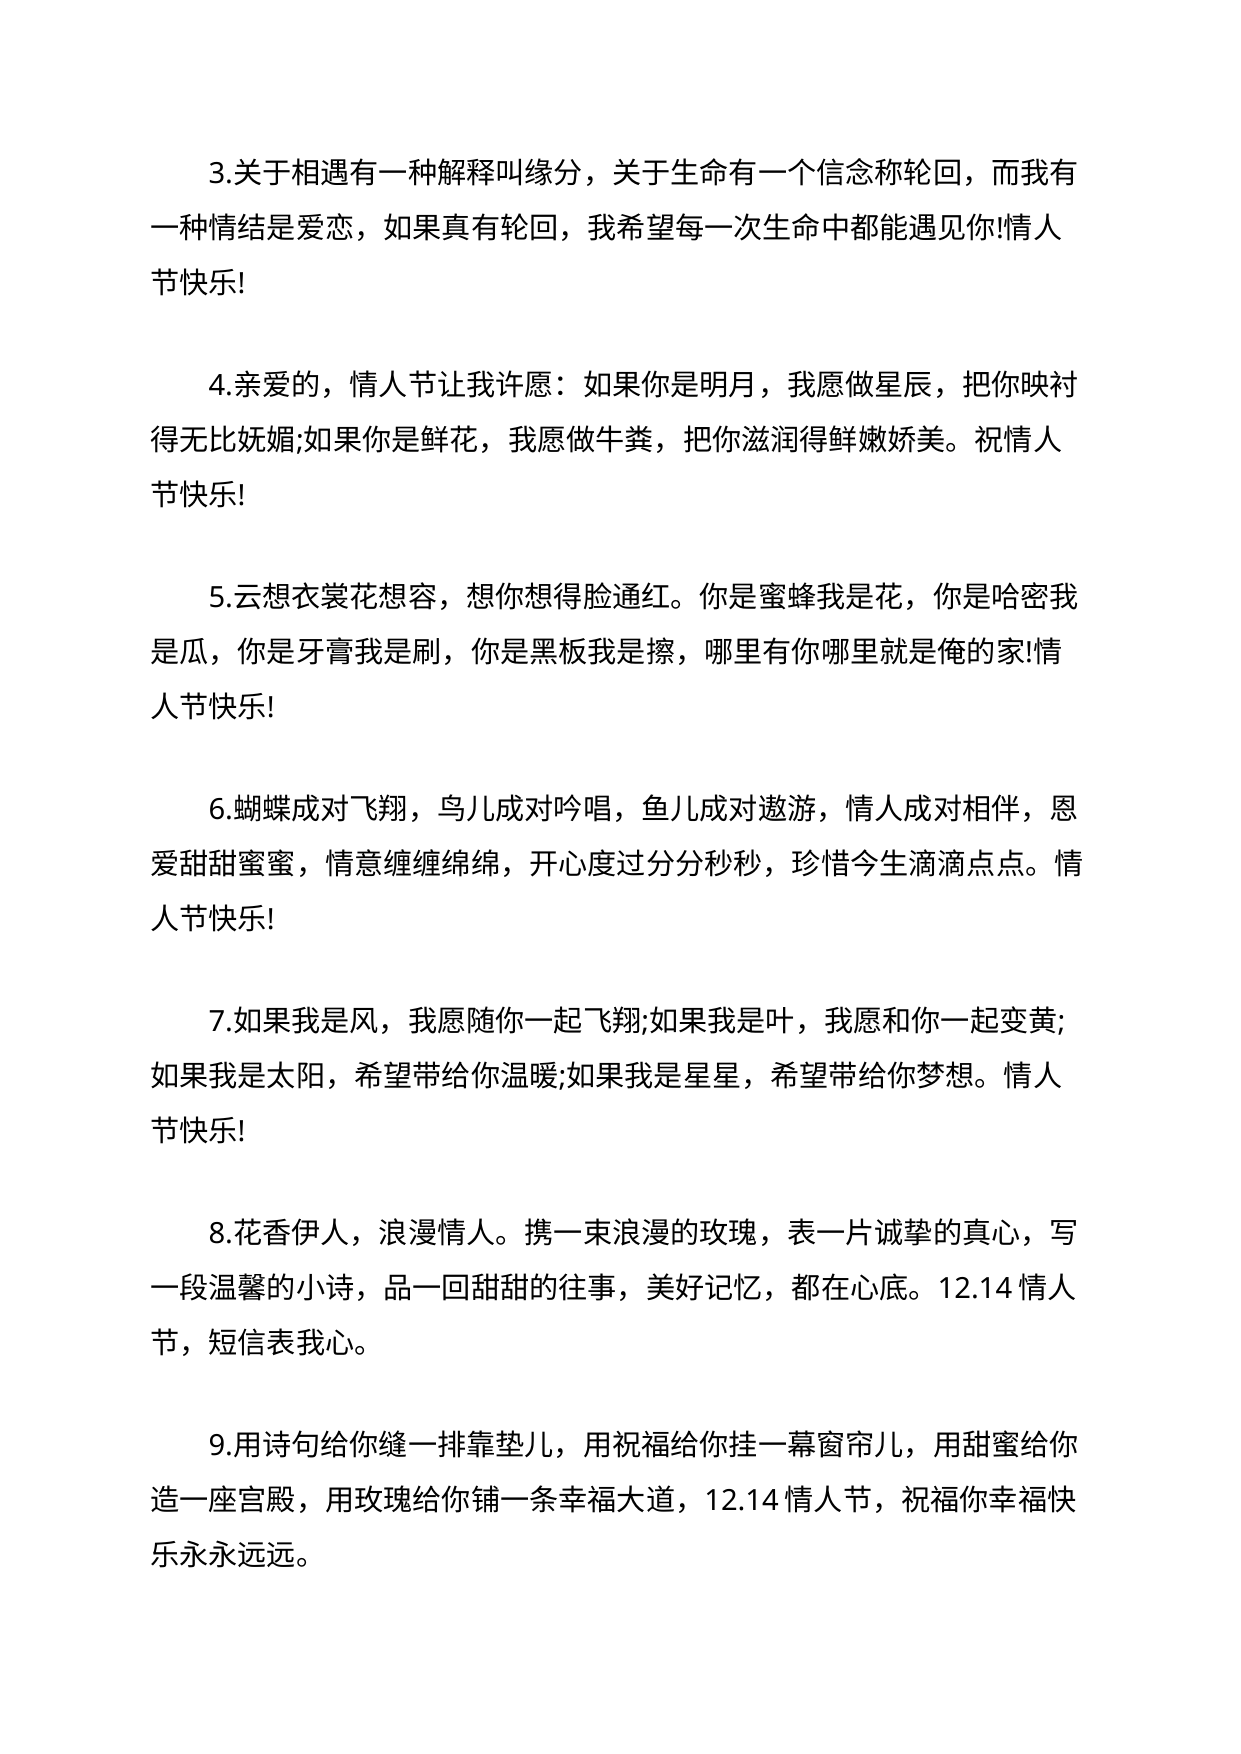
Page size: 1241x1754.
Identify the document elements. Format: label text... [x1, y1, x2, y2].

text 4.亲爱的，情人节让我许愿：如果你是明月，我愿做星辰，把你映衬得无比妩媚;如果你是鲜花，我愿做牛粪，把你滋润得鲜嫩娇美。祝情人节快乐! [150, 362, 1090, 514]
text 6.蝴蝶成对飞翔，鸟儿成对吟唱，鱼儿成对遨游，情人成对相伴，恩爱甜甜蜜蜜，情意缠缠绵绵，开心度过分分秒秒，珍惜今生滴滴点点。情人节快乐! [150, 786, 1090, 938]
text 8.花香伊人，浪漫情人。携一束浪漫的玫瑰，表一片诚挚的真心，写一段温馨的小诗，品一回甜甜的往事，美好记忆，都在心底。12.14情人节，短信表我心。 [150, 1210, 1090, 1362]
text 3.关于相遇有一种解释叫缘分，关于生命有一个信念称轮回，而我有一种情结是爱恋，如果真有轮回，我希望每一次生命中都能遇见你!情人节快乐! [150, 150, 1090, 302]
text 7.如果我是风，我愿随你一起飞翔;如果我是叶，我愿和你一起变黄;如果我是太阳，希望带给你温暖;如果我是星星，希望带给你梦想。情人节快乐! [150, 998, 1090, 1150]
text 9.用诗句给你缝一排靠垫儿，用祝福给你挂一幕窗帘儿，用甜蜜给你造一座宫殿，用玫瑰给你铺一条幸福大道，12.14情人节，祝福你幸福快乐永永远远。 [150, 1422, 1090, 1574]
text 5.云想衣裳花想容，想你想得脸通红。你是蜜蜂我是花，你是哈密我是瓜，你是牙膏我是刷，你是黑板我是擦，哪里有你哪里就是俺的家!情人节快乐! [150, 574, 1090, 726]
